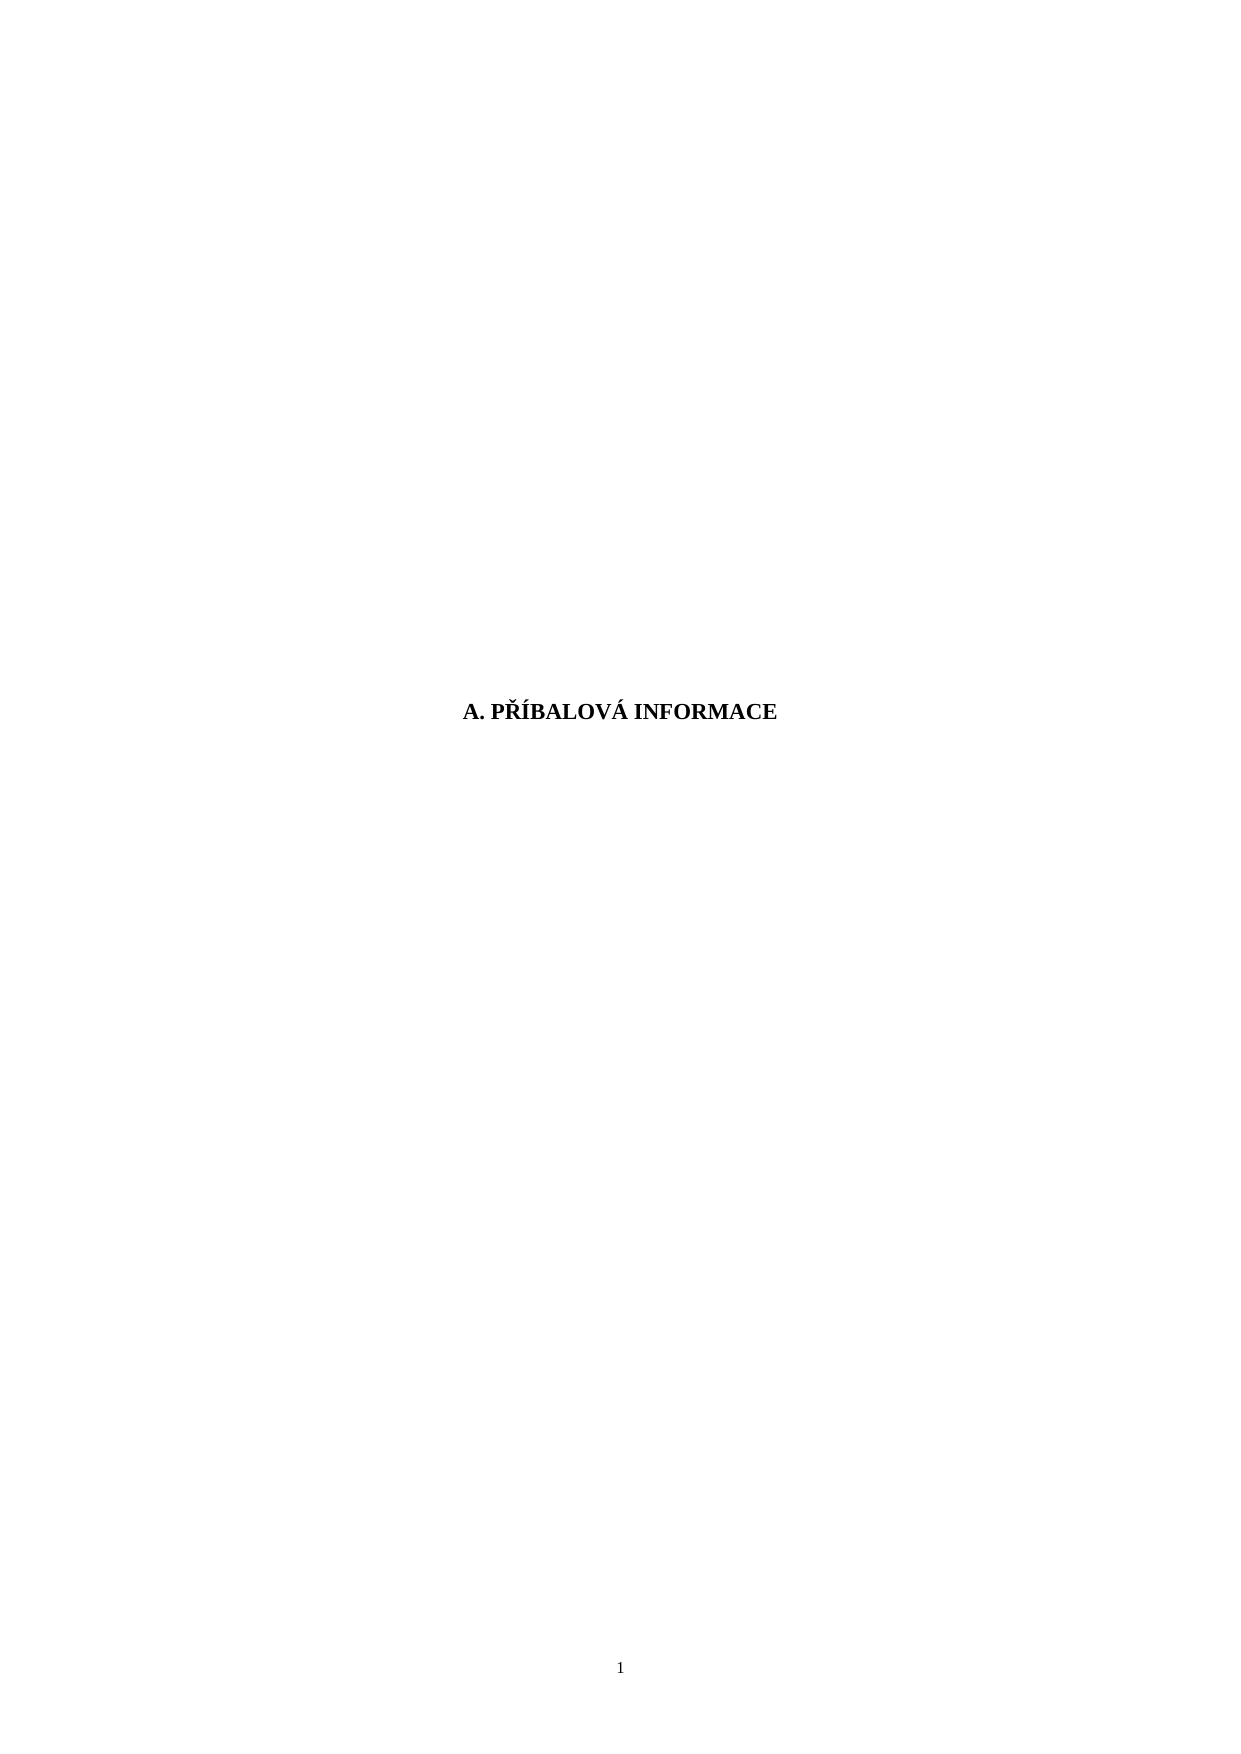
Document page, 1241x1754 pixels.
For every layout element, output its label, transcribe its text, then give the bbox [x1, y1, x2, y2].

text PŘÍBALOVÁ INFORMACE [148, 698, 1092, 724]
